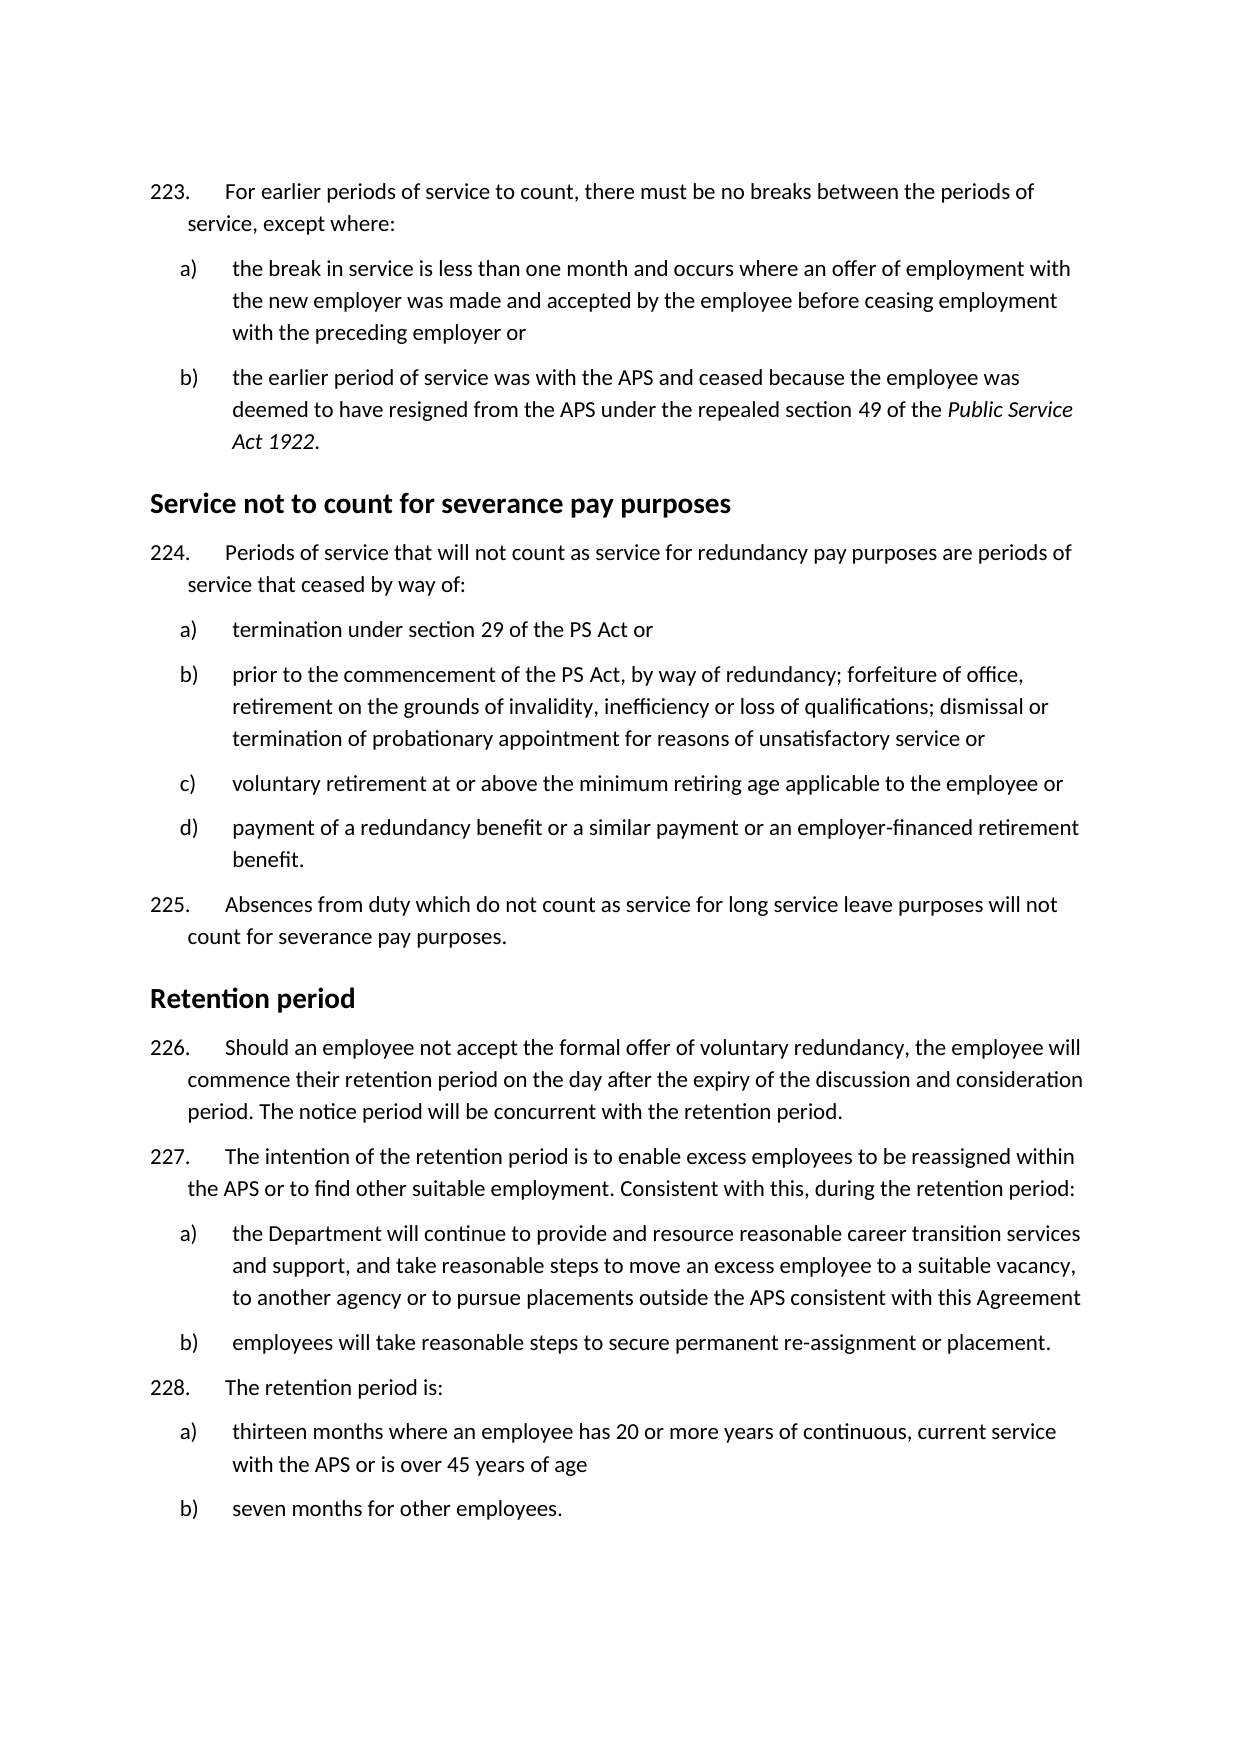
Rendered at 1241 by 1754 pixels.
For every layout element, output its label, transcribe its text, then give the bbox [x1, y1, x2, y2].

list the break in service is less than one month and occurs where an offer of employment with the new employer was made and accepted by the employee before ceasing employment with the preceding employer or [179, 254, 1090, 346]
list the Department will continue to provide and resource reasonable career transition services and support, and take reasonable steps to move an excess employee to a suitable vacancy, to another agency or to pursue placements outside the APS consistent with this Agreement [179, 1219, 1090, 1311]
list voluntary retirement at or above the minimum retiring age applicable to the employee or [179, 769, 1090, 797]
list termination under section 29 of the PS Act or [179, 615, 1090, 643]
list payment of a redundancy benefit or a similar payment or an employer-financed retirement benefit. [179, 813, 1090, 874]
list prior to the commencement of the PS Act, by way of redundancy; forfeiture of office, retirement on the grounds of invalidity, inefficiency or loss of qualifications; dismissal or termination of probationary appointment for reasons of unsatisfactory service or [179, 660, 1090, 752]
text Absences from duty which do not count as service for long service leave purposes will not count for severance pay purposes. [150, 890, 1090, 951]
text Periods of service that will not count as service for redundancy pay purposes are periods of service that ceased by way of: [150, 538, 1090, 598]
text The intention of the retention period is to enable excess employees to be reassigned within the APS or to find other suitable employment. Consistent with this, during the retention period: [150, 1142, 1090, 1202]
subtitle Retention period [150, 980, 1090, 1015]
text For earlier periods of service to count, there must be no breaks between the periods of service, except where: [150, 177, 1090, 237]
list seven months for other employees. [179, 1494, 1090, 1522]
text The retention period is: [150, 1373, 1090, 1401]
text Should an employee not accept the formal offer of voluntary redundancy, the employee will commence their retention period on the day after the expiry of the discussion and consideration period. The notice period will be concurrent with the retention period. [150, 1033, 1090, 1126]
list thirteen months where an employee has 20 or more years of continuous, current service with the APS or is over 45 years of age [179, 1417, 1090, 1478]
list the earlier period of service was with the APS and ceased because the employee was deemed to have resigned from the APS under the repealed section 49 of the Public Service Act 1922. [179, 363, 1090, 456]
subtitle Service not to count for severance pay purposes [150, 485, 1090, 520]
list employees will take reasonable steps to secure permanent re-assignment or placement. [179, 1328, 1090, 1356]
